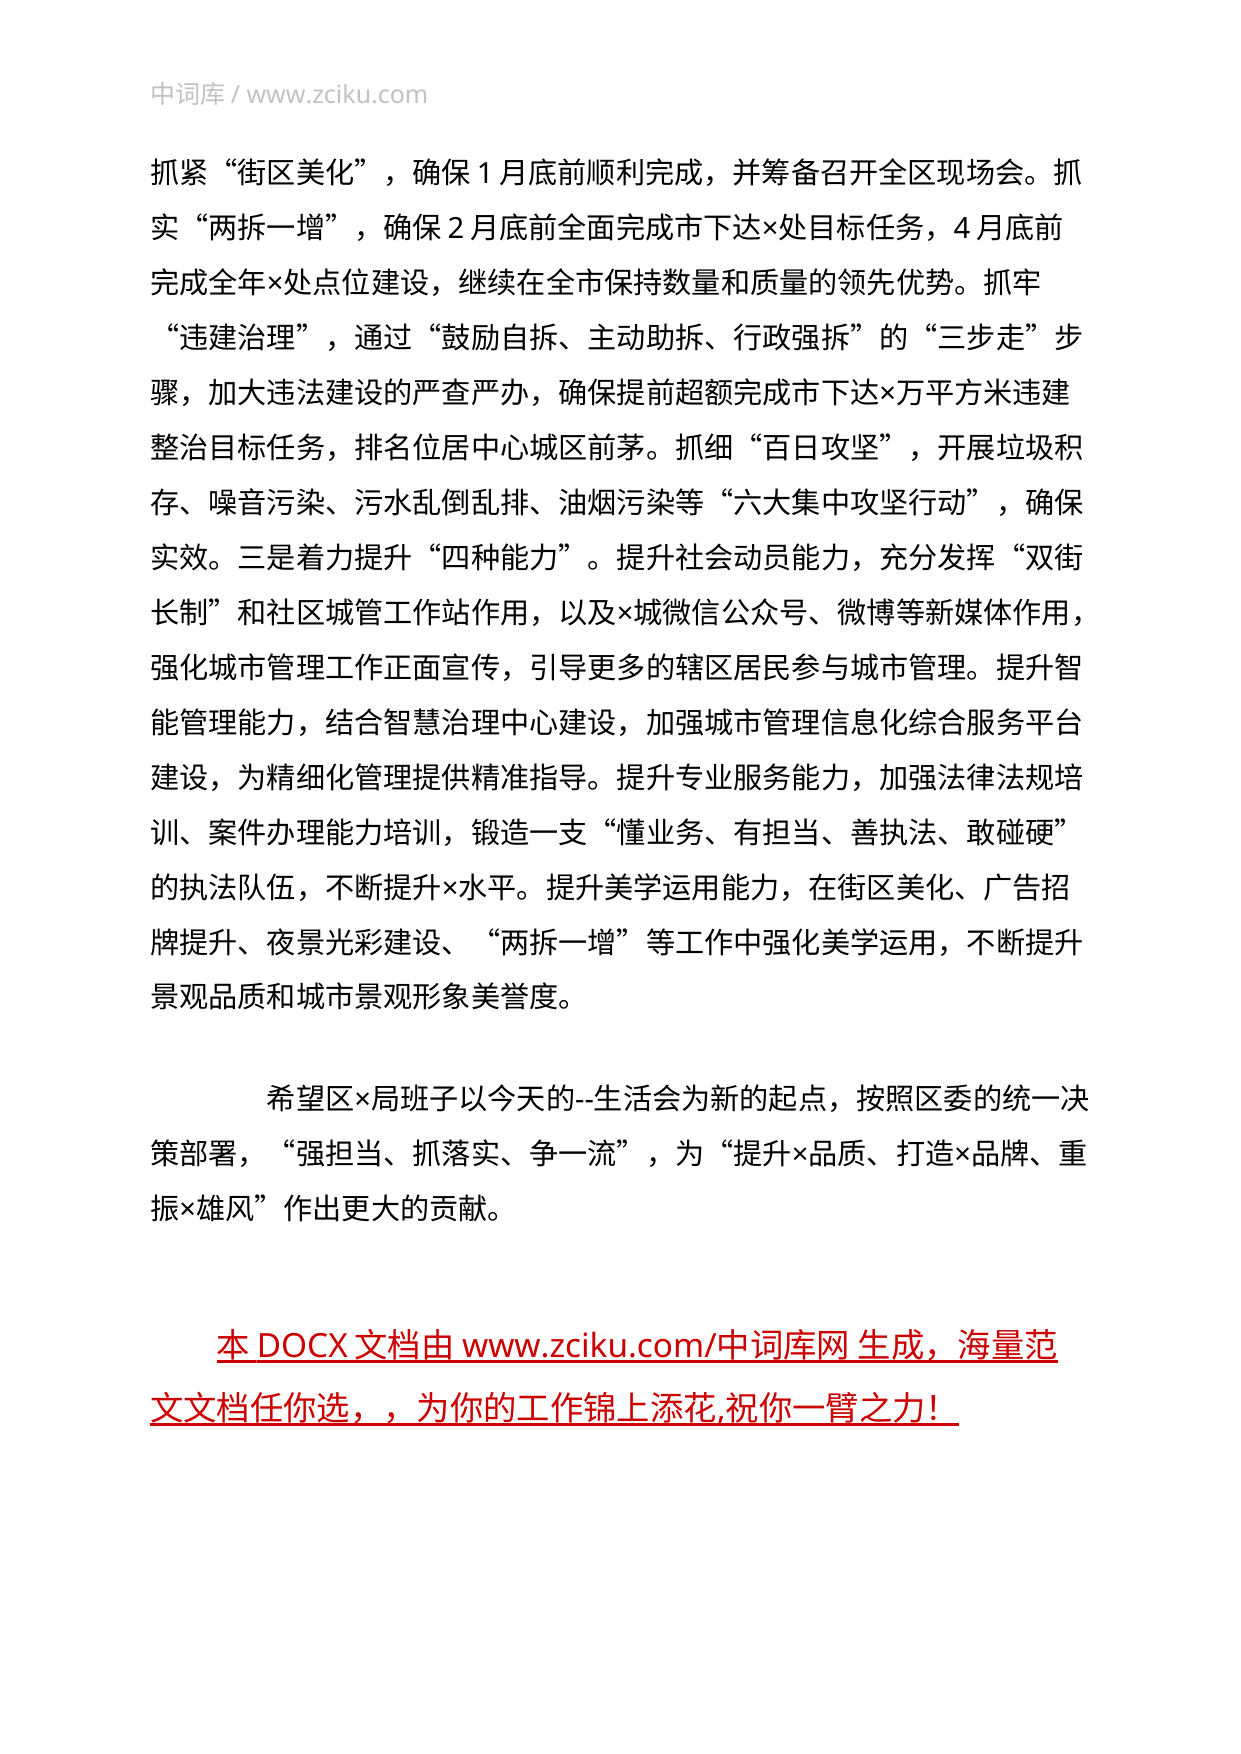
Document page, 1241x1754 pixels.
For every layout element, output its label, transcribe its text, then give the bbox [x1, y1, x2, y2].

text 希望区×局班子以今天的--生活会为新的起点，按照区委的统一决策部署，“强担当、抓落实、争一流”，为“提升×品质、打造×品牌、重振×雄风”作出更大的贡献。 [150, 1076, 1090, 1228]
text 本DOCX文档由 www.zciku.com/中词库网 生成，海量范文文档任你选，，为你的工作锦上添花,祝你一臂之力！ [150, 1319, 1090, 1430]
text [150, 150, 1090, 1016]
